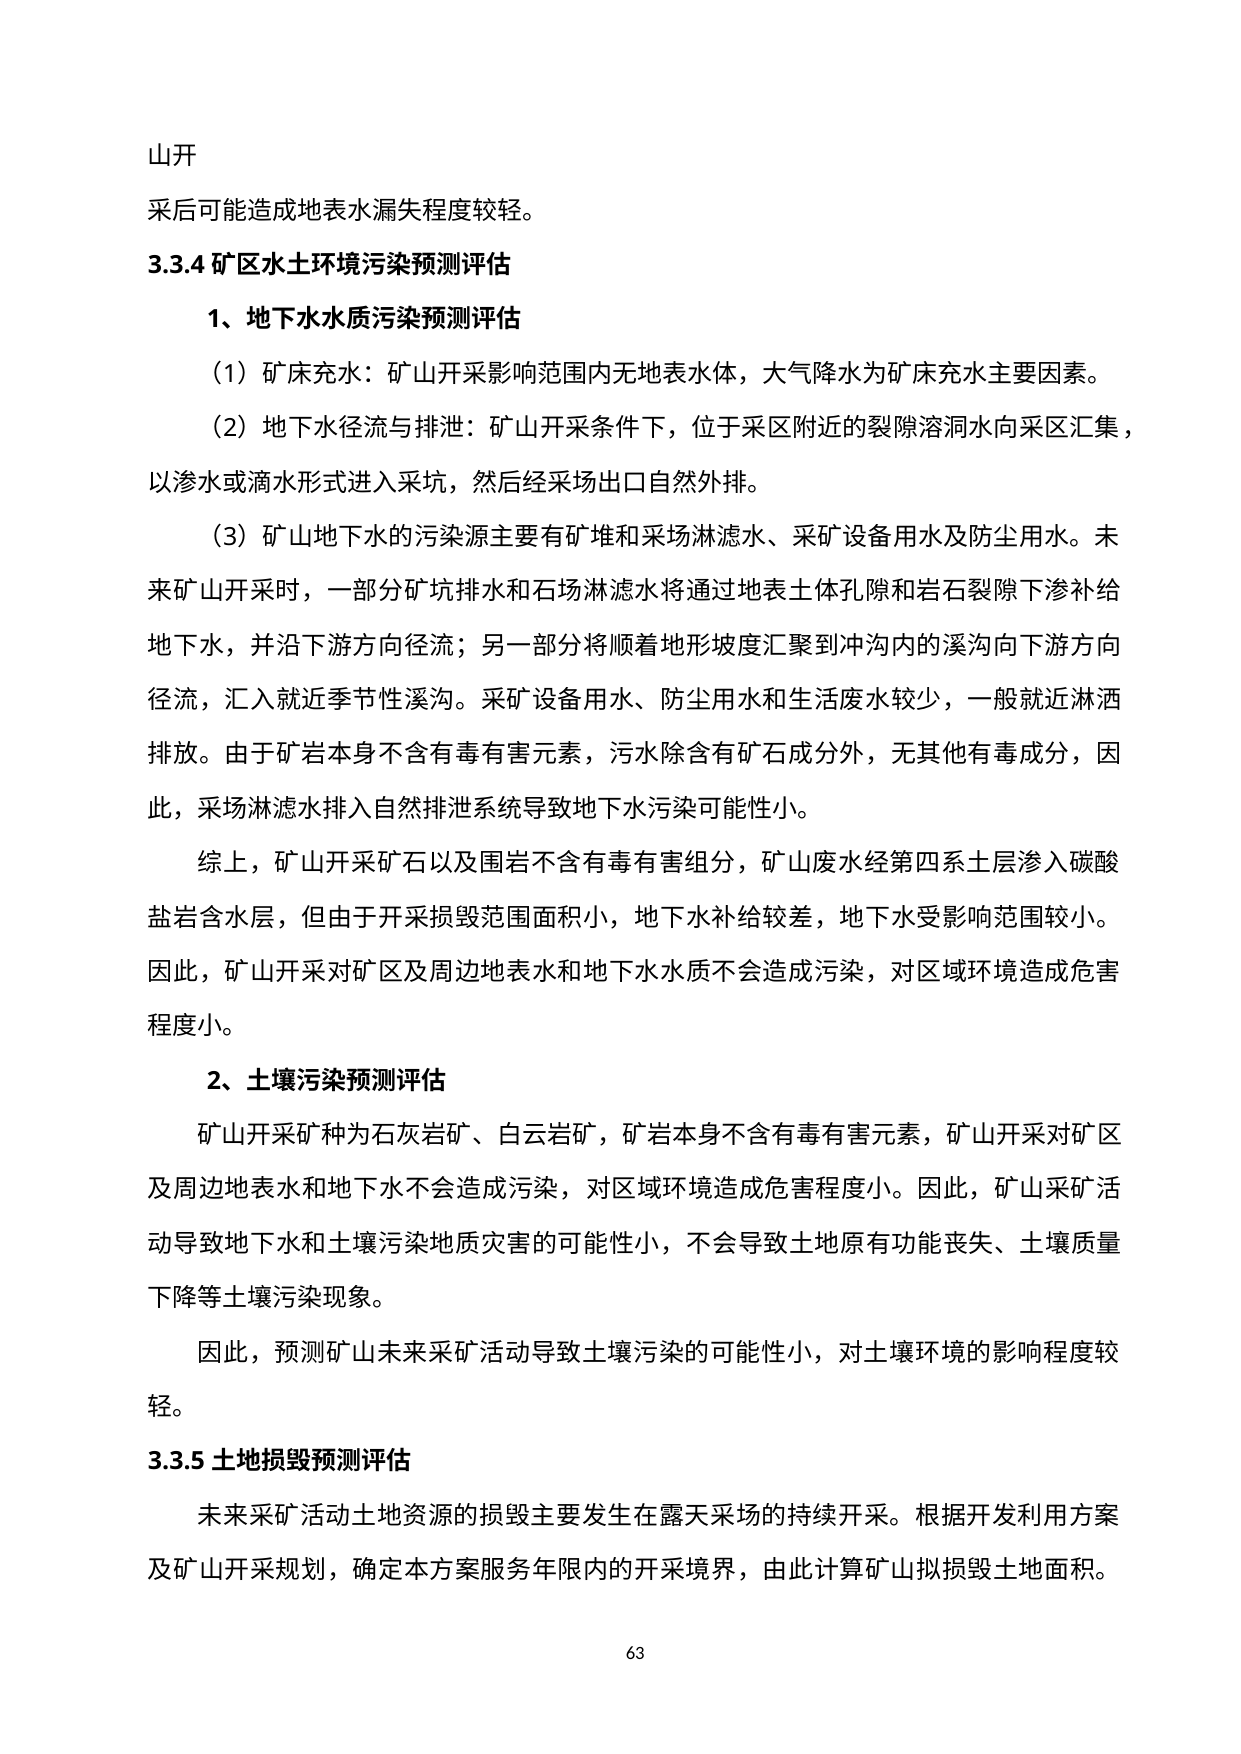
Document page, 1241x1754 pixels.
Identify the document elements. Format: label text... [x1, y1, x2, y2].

text 1、地下水水质污染预测评估 [148, 299, 1122, 335]
text 综上，矿山开采矿石以及围岩不含有毒有害组分，矿山废水经第四系土层渗入碳酸盐岩含水层，但由于开采损毁范围面积小，地下水补给较差，地下水受影响范围较小。因此，矿山开采对矿区及周边地表水和地下水水质不会造成污染，对区域环境造成危害程度小。 [148, 843, 1122, 1042]
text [148, 1495, 1122, 1586]
text 因此，预测矿山未来采矿活动导致土壤污染的可能性小，对土壤环境的影响程度较轻。 [148, 1332, 1122, 1423]
text （3）矿山地下水的污染源主要有矿堆和采场淋滤水、采矿设备用水及防尘用水。未来矿山开采时，一部分矿坑排水和石场淋滤水将通过地表土体孔隙和岩石裂隙下渗补给地下水，并沿下游方向径流；另一部分将顺着地形坡度汇聚到冲沟内的溪沟向下游方向径流，汇入就近季节性溪沟。采矿设备用水、防尘用水和生活废水较少，一般就近淋洒排放。由于矿岩本身不含有毒有害元素，污水除含有矿石成分外，无其他有毒成分，因此，采场淋滤水排入自然排泄系统导致地下水污染可能性小。 [148, 516, 1122, 824]
text 3.3.5 土地损毁预测评估 [148, 1441, 1122, 1477]
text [148, 136, 1122, 172]
text 采后可能造成地表水漏失程度较轻。 [148, 190, 1122, 226]
text （2）地下水径流与排泄：矿山开采条件下，位于采区附近的裂隙溶洞水向采区汇集，以渗水或滴水形式进入采坑，然后经采场出口自然外排。 [148, 408, 1122, 498]
text （1）矿床充水：矿山开采影响范围内无地表水体，大气降水为矿床充水主要因素。 [148, 353, 1122, 389]
text 3.3.4 矿区水土环境污染预测评估 [148, 244, 1122, 281]
text 2、土壤污染预测评估 [148, 1060, 1122, 1096]
text 矿山开采矿种为石灰岩矿、白云岩矿，矿岩本身不含有毒有害元素，矿山开采对矿区及周边地表水和地下水不会造成污染，对区域环境造成危害程度小。因此，矿山采矿活动导致地下水和土壤污染地质灾害的可能性小，不会导致土地原有功能丧失、土壤质量下降等土壤污染现象。 [148, 1114, 1122, 1314]
